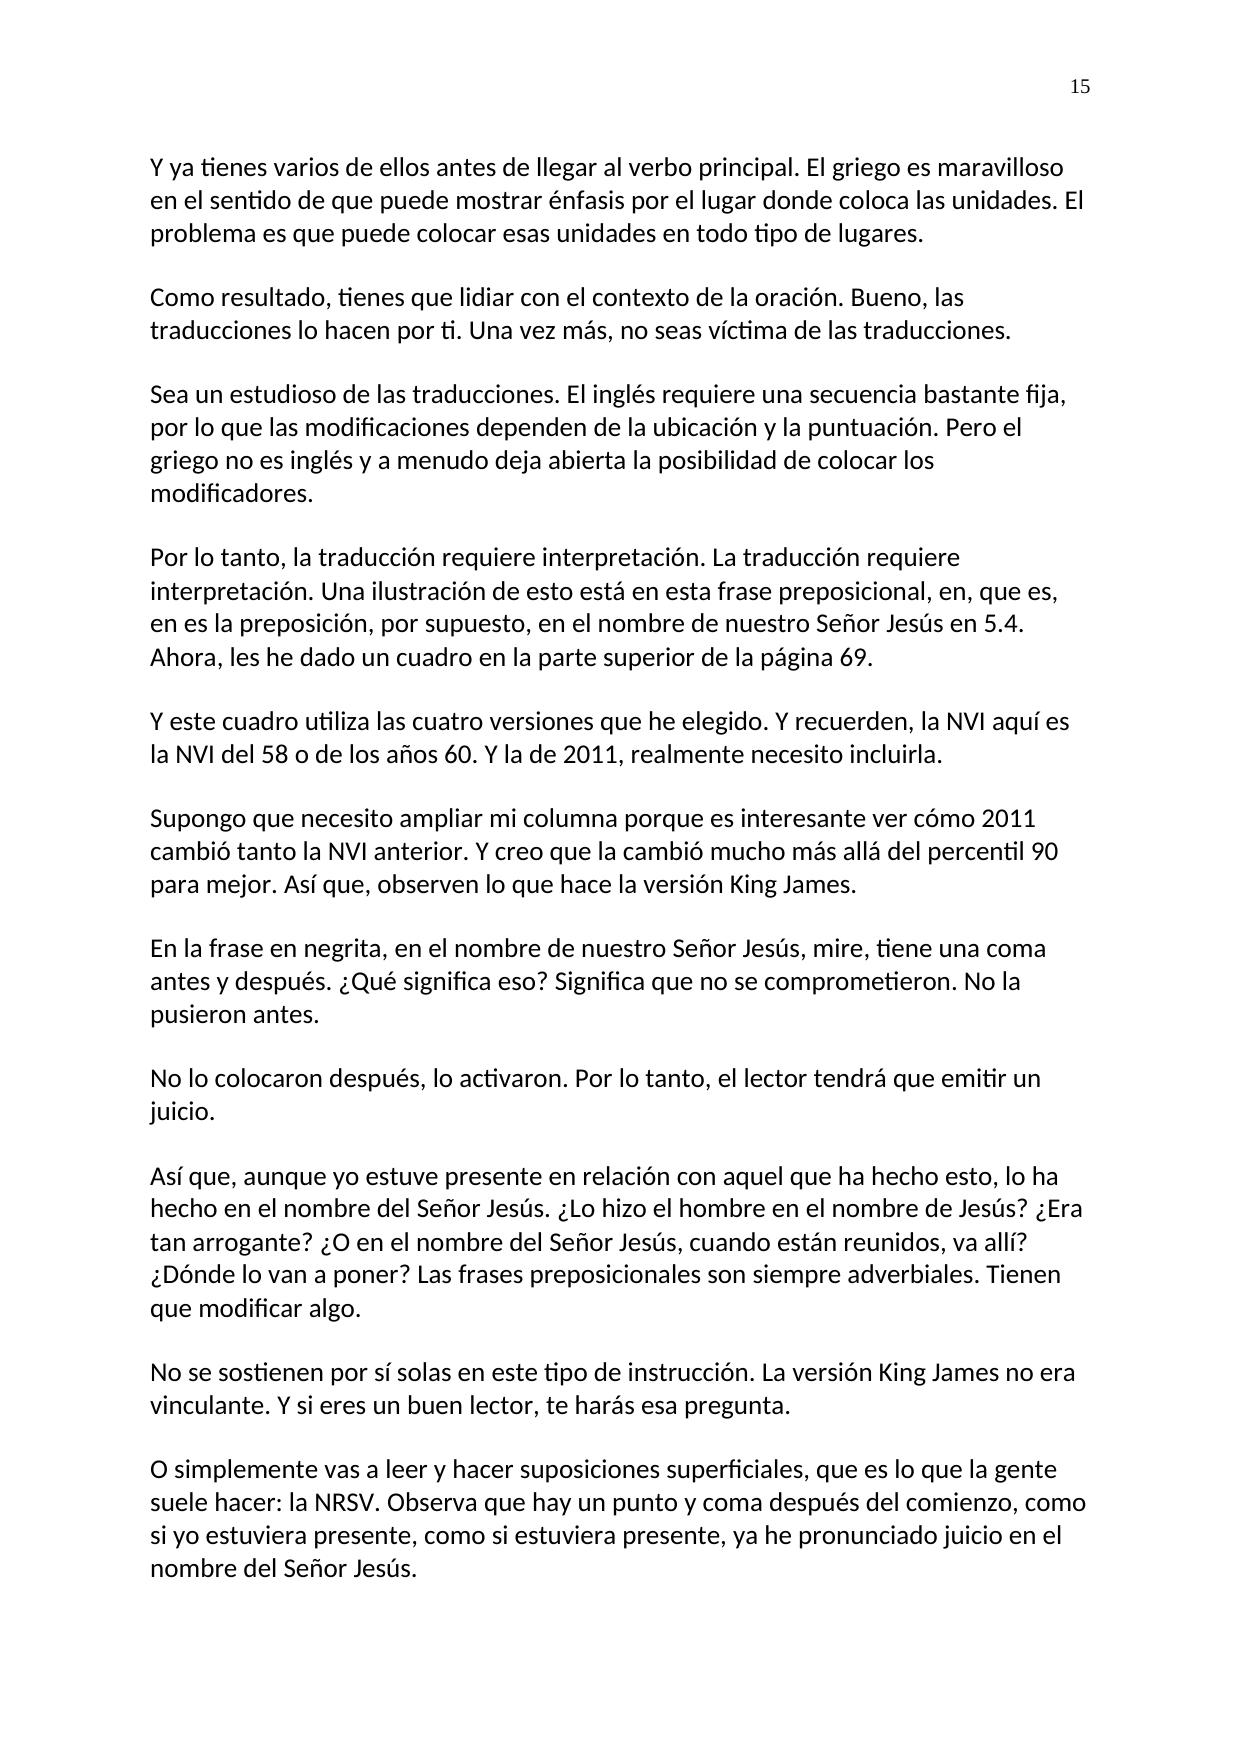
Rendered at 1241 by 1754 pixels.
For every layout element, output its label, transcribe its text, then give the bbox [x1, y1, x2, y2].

text Como resultado, tienes que lidiar con el contexto de la oración. Bueno, las traducciones lo hacen por ti. Una vez más, no seas víctima de las traducciones. [150, 280, 1090, 346]
text Y este cuadro utiliza las cuatro versiones que he elegido. Y recuerden, la NVI aquí es la NVI del 58 o de los años 60. Y la de 2011, realmente necesito incluirla. [150, 704, 1090, 770]
text En la frase en negrita, en el nombre de nuestro Señor Jesús, mire, tiene una coma antes y después. ¿Qué significa eso? Significa que no se comprometieron. No la pusieron antes. [150, 931, 1090, 1030]
text O simplemente vas a leer y hacer suposiciones superficiales, que es lo que la gente suele hacer: la NRSV. Observa que hay un punto y coma después del comienzo, como si yo estuviera presente, como si estuviera presente, ya he pronunciado juicio en el nombre del Señor Jesús. [150, 1452, 1090, 1584]
text Así que, aunque yo estuve presente en relación con aquel que ha hecho esto, lo ha hecho en el nombre del Señor Jesús. ¿Lo hizo el hombre en el nombre de Jesús? ¿Era tan arrogante? ¿O en el nombre del Señor Jesús, cuando están reunidos, va allí? ¿Dónde lo van a poner? Las frases preposicionales son siempre adverbiales. Tienen que modificar algo. [150, 1159, 1090, 1324]
text Sea un estudioso de las traducciones. El inglés requiere una secuencia bastante fija, por lo que las modificaciones dependen de la ubicación y la puntuación. Pero el griego no es inglés y a menudo deja abierta la posibilidad de colocar los modificadores. [150, 377, 1090, 509]
text Y ya tienes varios de ellos antes de llegar al verbo principal. El griego es maravilloso en el sentido de que puede mostrar énfasis por el lugar donde coloca las unidades. El problema es que puede colocar esas unidades en todo tipo de lugares. [150, 150, 1090, 249]
text No se sostienen por sí solas en este tipo de instrucción. La versión King James no era vinculante. Y si eres un buen lector, te harás esa pregunta. [150, 1355, 1090, 1421]
text No lo colocaron después, lo activaron. Por lo tanto, el lector tendrá que emitir un juicio. [150, 1061, 1090, 1127]
text Supongo que necesito ampliar mi columna porque es interesante ver cómo 2011 cambió tanto la NVI anterior. Y creo que la cambió mucho más allá del percentil 90 para mejor. Así que, observen lo que hace la versión King James. [150, 801, 1090, 900]
text Por lo tanto, la traducción requiere interpretación. La traducción requiere interpretación. Una ilustración de esto está en esta frase preposicional, en, que es, en es la preposición, por supuesto, en el nombre de nuestro Señor Jesús en 5.4. Ahora, les he dado un cuadro en la parte superior de la página 69. [150, 541, 1090, 673]
